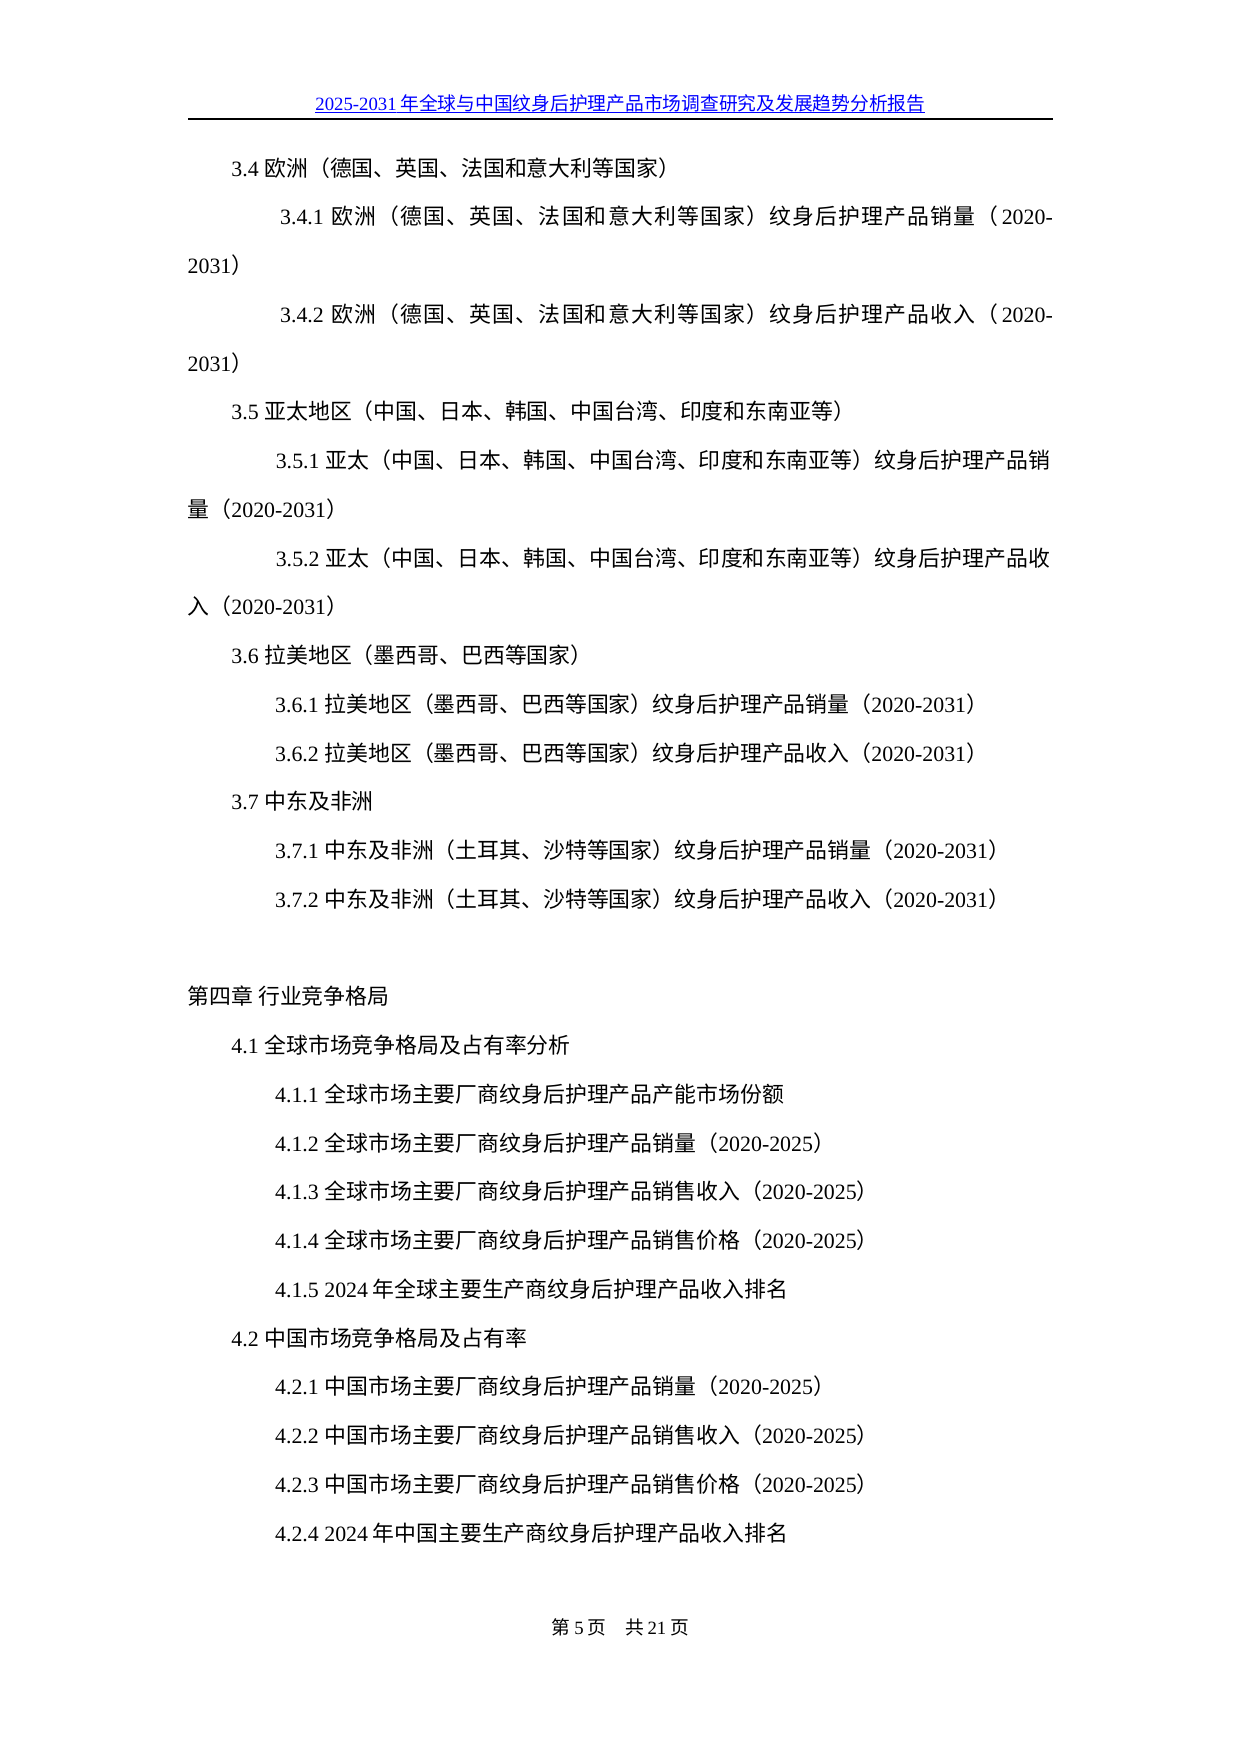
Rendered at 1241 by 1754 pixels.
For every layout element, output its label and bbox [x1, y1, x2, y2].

text [187, 150, 1053, 1548]
